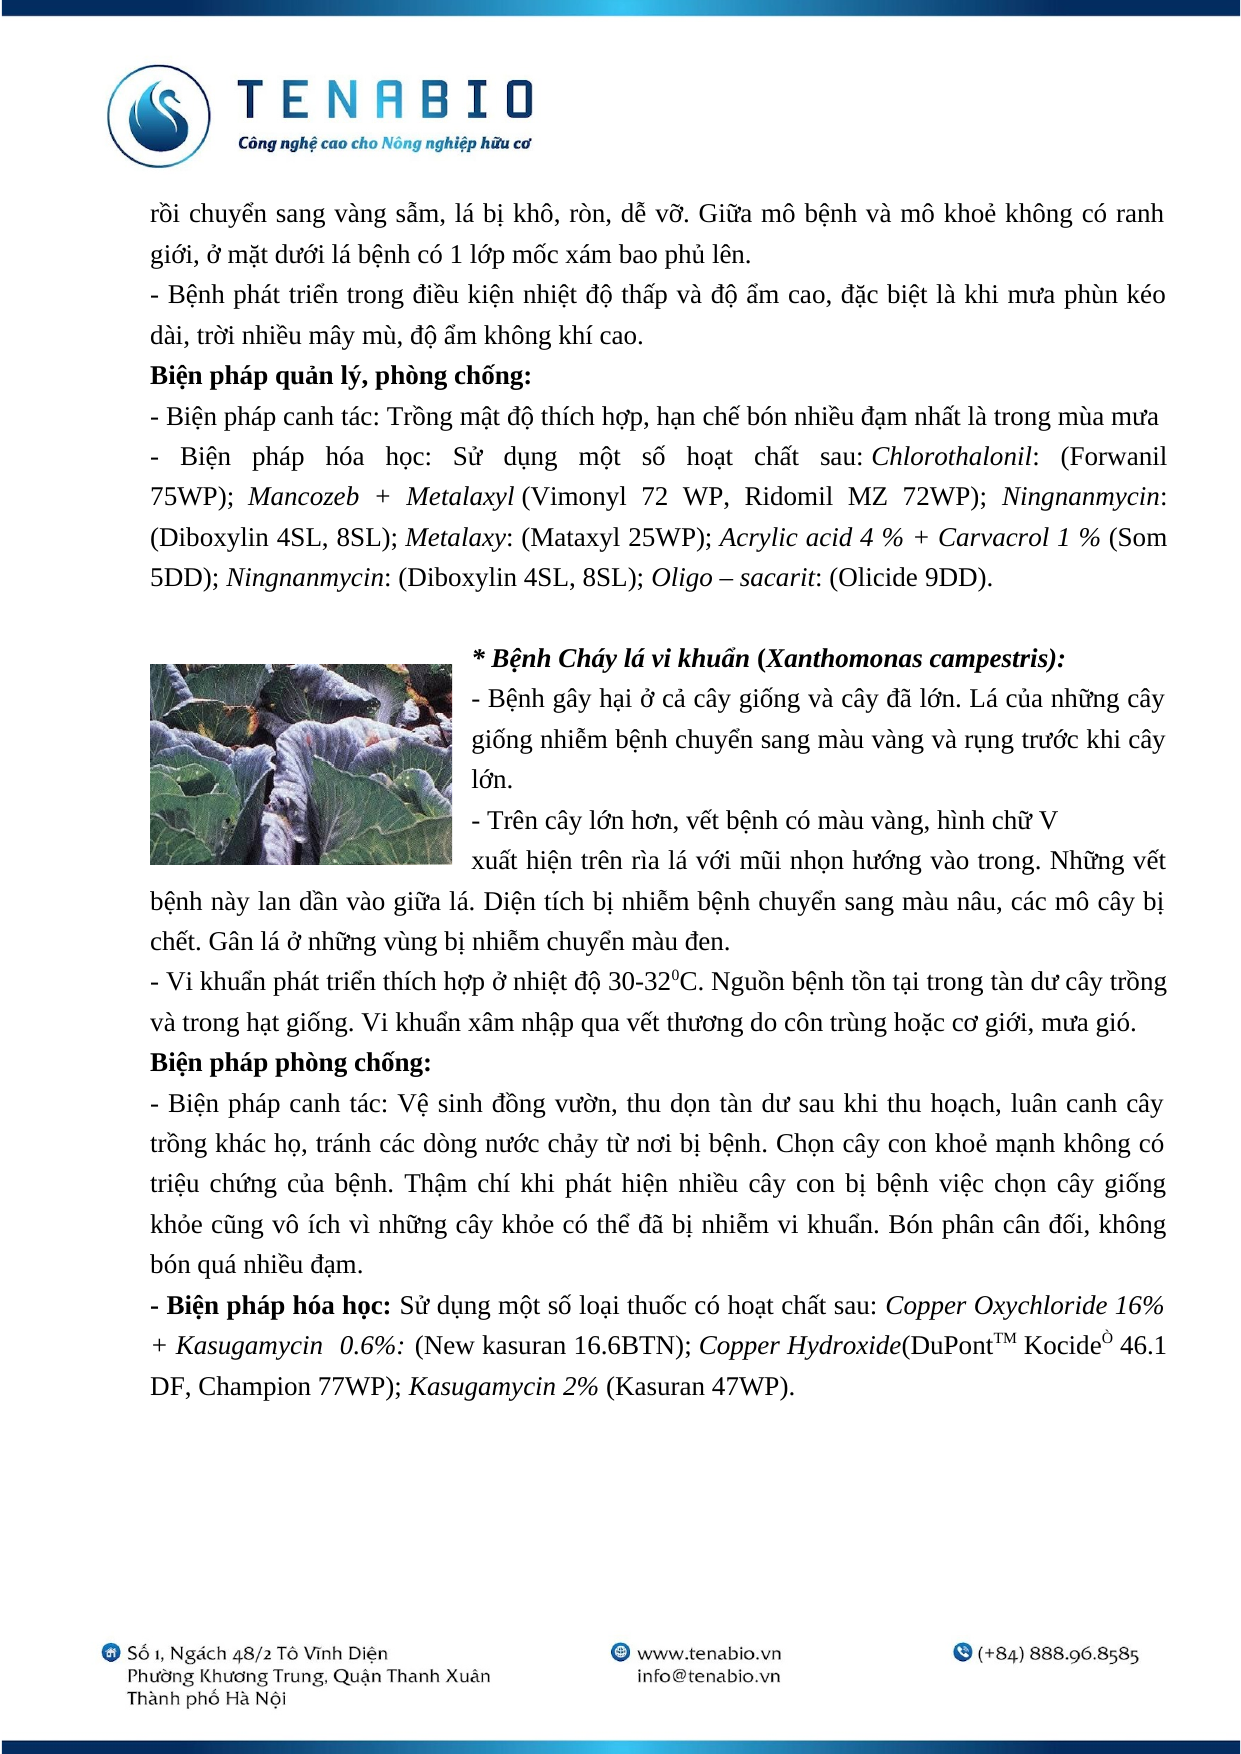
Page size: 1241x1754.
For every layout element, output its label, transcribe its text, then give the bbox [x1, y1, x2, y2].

text xuất hiện trên rìa lá với mũi nhọn hướng vào trong. Những vết bệnh này lan dần vào giữa lá. Diện tích bị nhiễm bệnh chuyển sang màu nâu, các mô cây bị chết. Gân lá ở những vùng bị nhiễm chuyển màu đen. [150, 844, 1167, 956]
text - Biện pháp hóa học: Sử dụng một số hoạt chất sau: Chlorothalonil: (Forwanil 75WP); Mancozeb + Metalaxyl (Vimonyl 72 WP, Ridomil MZ 72WP); Ningnanmycin: (Diboxylin 4SL, 8SL); Metalaxy: (Mataxyl 25WP); Acrylic acid 4 % + Carvacrol 1 % (Som 5DD); Ningnanmycin: (Diboxylin 4SL, 8SL); Oligo – sacarit: (Olicide 9DD). [150, 440, 1167, 592]
text - Biện pháp hóa học: Sử dụng một số loại thuốc có hoạt chất sau: Copper Oxychloride 16% + Kasugamycin 0.6%: (New kasuran 16.6BTN); Copper Hydroxide(DuPontTM KocideÒ 46.1 DF, Champion 77WP); Kasugamycin 2% (Kasuran 47WP). [150, 1289, 1167, 1401]
text * Bệnh Cháy lá vi khuẩn (Xanthomonas campestris): [150, 642, 1167, 673]
text - Trên cây lớn hơn, vết bệnh có màu vàng, hình chữ V [453, 804, 1167, 835]
text - Biện pháp canh tác: Vệ sinh đồng vườn, thu dọn tàn dư sau khi thu hoạch, luân canh cây trồng khác họ, tránh các dòng nước chảy từ nơi bị bệnh. Chọn cây con khoẻ mạnh không có triệu chứng của bệnh. Thậm chí khi phát hiện nhiều cây con bị bệnh việc chọn cây giống khỏe cũng vô ích vì những cây khỏe có thể đã bị nhiễm vi khuẩn. Bón phân cân đối, không bón quá nhiều đạm. [150, 1087, 1167, 1279]
text - Bệnh gây hại ở cả cây giống và cây đã lớn. Lá của những cây giống nhiễm bệnh chuyển sang màu vàng và rụng trước khi cây lớn. [453, 682, 1167, 794]
text Biện pháp phòng chống: [150, 1046, 1167, 1077]
picture [1, 0, 1241, 1754]
text Biện pháp quản lý, phòng chống: [150, 359, 1167, 390]
text - Vi khuẩn phát triển thích hợp ở nhiệt độ 30-320C. Nguồn bệnh tồn tại trong tàn dư cây trồng và trong hạt giống. Vi khuẩn xâm nhập qua vết thương do côn trùng hoặc cơ giới, mưa gió. [150, 965, 1167, 1037]
text - Biện pháp canh tác: Trồng mật độ thích hợp, hạn chế bón nhiều đạm nhất là trong mùa mưa [150, 399, 1167, 431]
text - Bệnh phát triển trong điều kiện nhiệt độ thấp và độ ẩm cao, đặc biệt là khi mưa phùn kéo dài, trời nhiều mây mù, độ ẩm không khí cao. [150, 278, 1167, 350]
